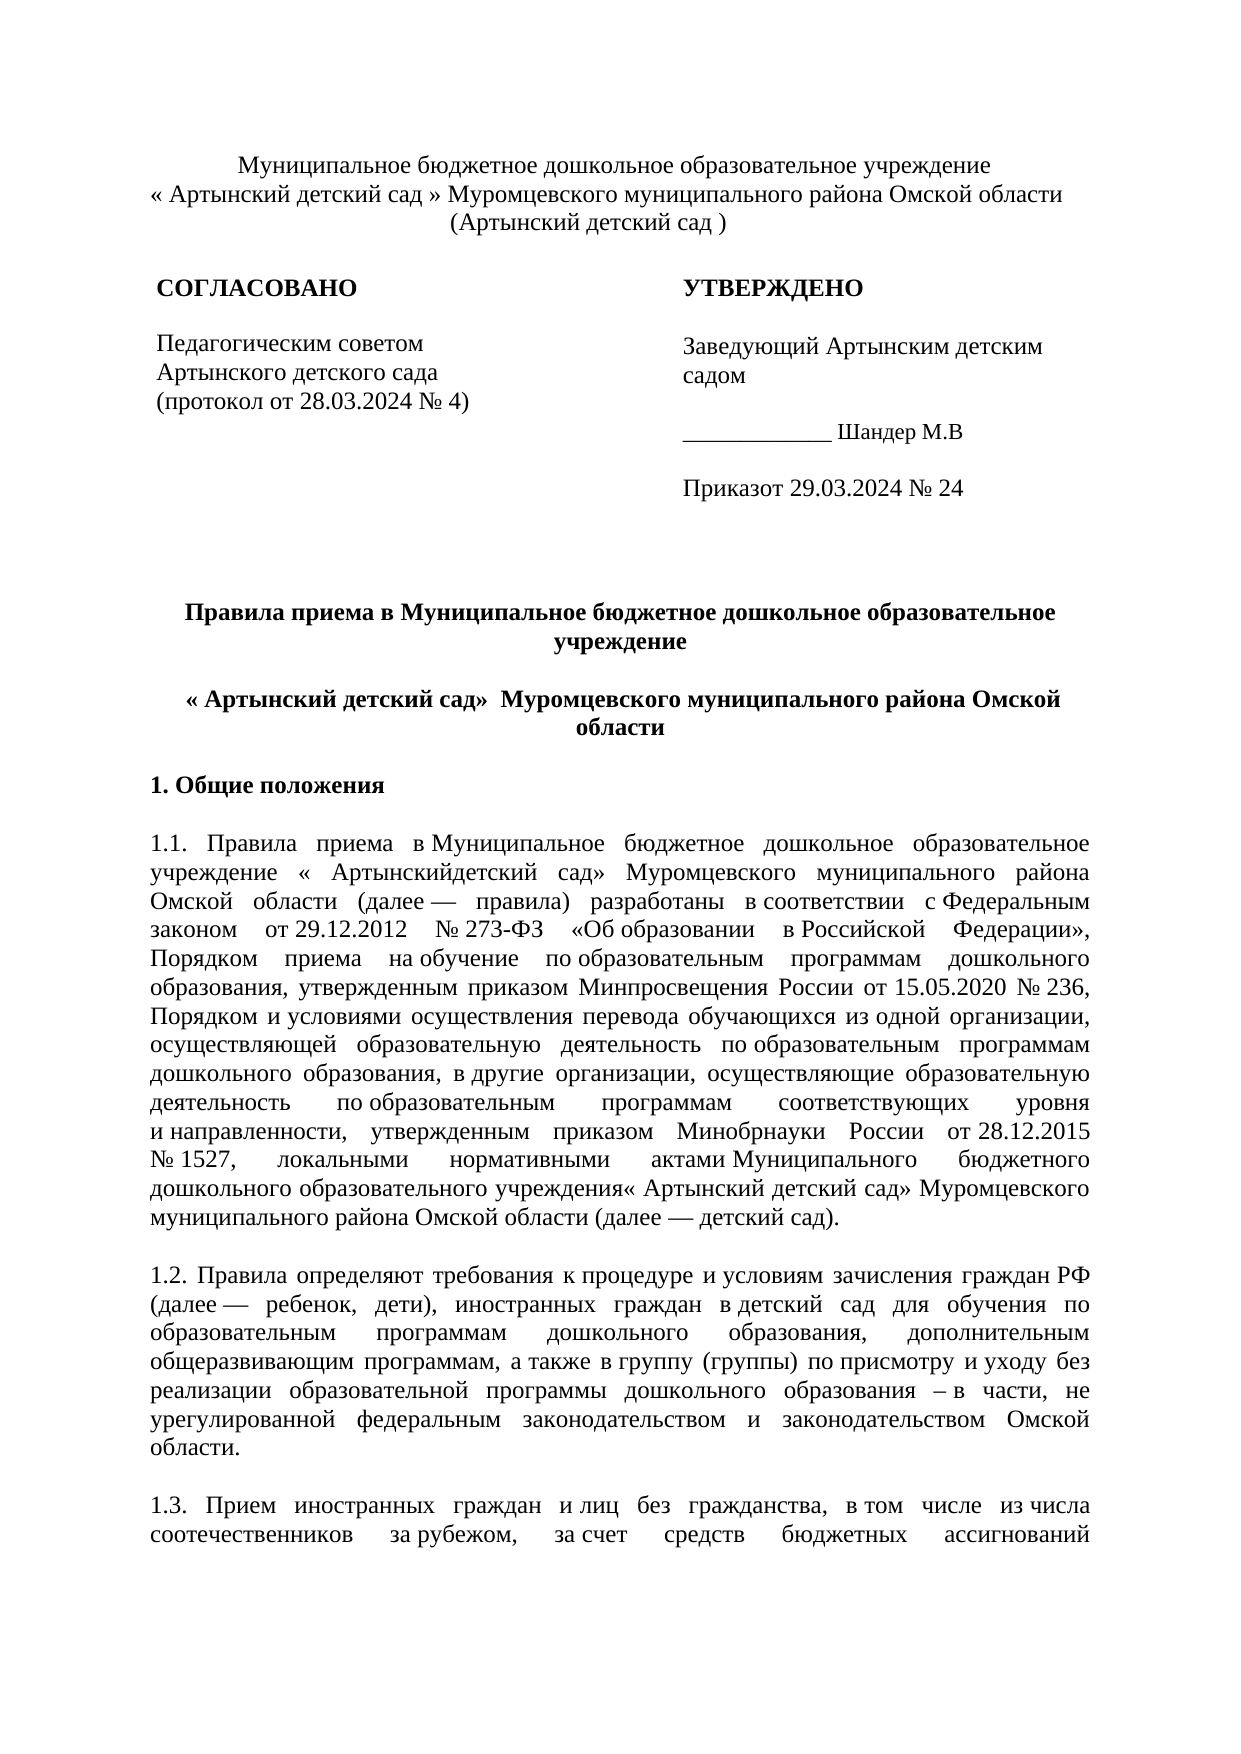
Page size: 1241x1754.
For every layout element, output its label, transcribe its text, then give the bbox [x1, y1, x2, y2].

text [150, 1490, 1090, 1548]
text 1.2. Правила определяют требования к процедуре и условиям зачисления граждан РФ (далее — ребенок, дети), иностранных граждан в детский сад для обучения по образовательным программам дошкольного образования, дополнительным общеразвивающим программам, а также в группу (группы) по присмотру и уходу без реализации образовательной программы дошкольного образования – в части, не урегулированной федеральным законодательством и законодательством Омской области. [150, 1260, 1090, 1461]
text « Артынский детский сад» Муромцевского муниципального района Омской области [150, 684, 1090, 741]
text Правила приема в Муниципальное бюджетное дошкольное образовательное учреждение [150, 597, 1090, 654]
table_header УТВЕРЖДЕНО Заведующий Артынским детским садом _____________ Шандер М.В Приказот 29.03.2024 № 24 [675, 265, 1101, 510]
text 1. Общие положения [150, 770, 1090, 799]
table_header СОГЛАСОВАНО Педагогическим советом Артынского детского сада (протокол от 28.03.2024 № 4) [149, 265, 675, 510]
text Муниципальное бюджетное дошкольное образовательное учреждение « Артынский детский сад » Муромцевского муниципального района Омской области (Артынский детский сад ) [150, 150, 1090, 236]
text 1.1. Правила приема в Муниципальное бюджетное дошкольное образовательное учреждение « Артынскийдетский сад» Муромцевского муниципального района Омской области (далее — правила) разработаны в соответствии с Федеральным законом от 29.12.2012 № 273-ФЗ «Об образовании в Российской Федерации», Порядком приема на обучение по образовательным программам дошкольного образования, утвержденным приказом Минпросвещения России от 15.05.2020 № 236, Порядком и условиями осуществления перевода обучающихся из одной организации, осуществляющей образовательную деятельность по образовательным программам дошкольного образования, в другие организации, осуществляющие образовательную деятельность по образовательным программам соответствующих уровня и направленности, утвержденным приказом Минобрнауки России от 28.12.2015 № 1527, локальными нормативными актами Муниципального бюджетного дошкольного образовательного учреждения« Артынский детский сад» Муромцевского муниципального района Омской области (далее — детский сад). [150, 828, 1090, 1231]
